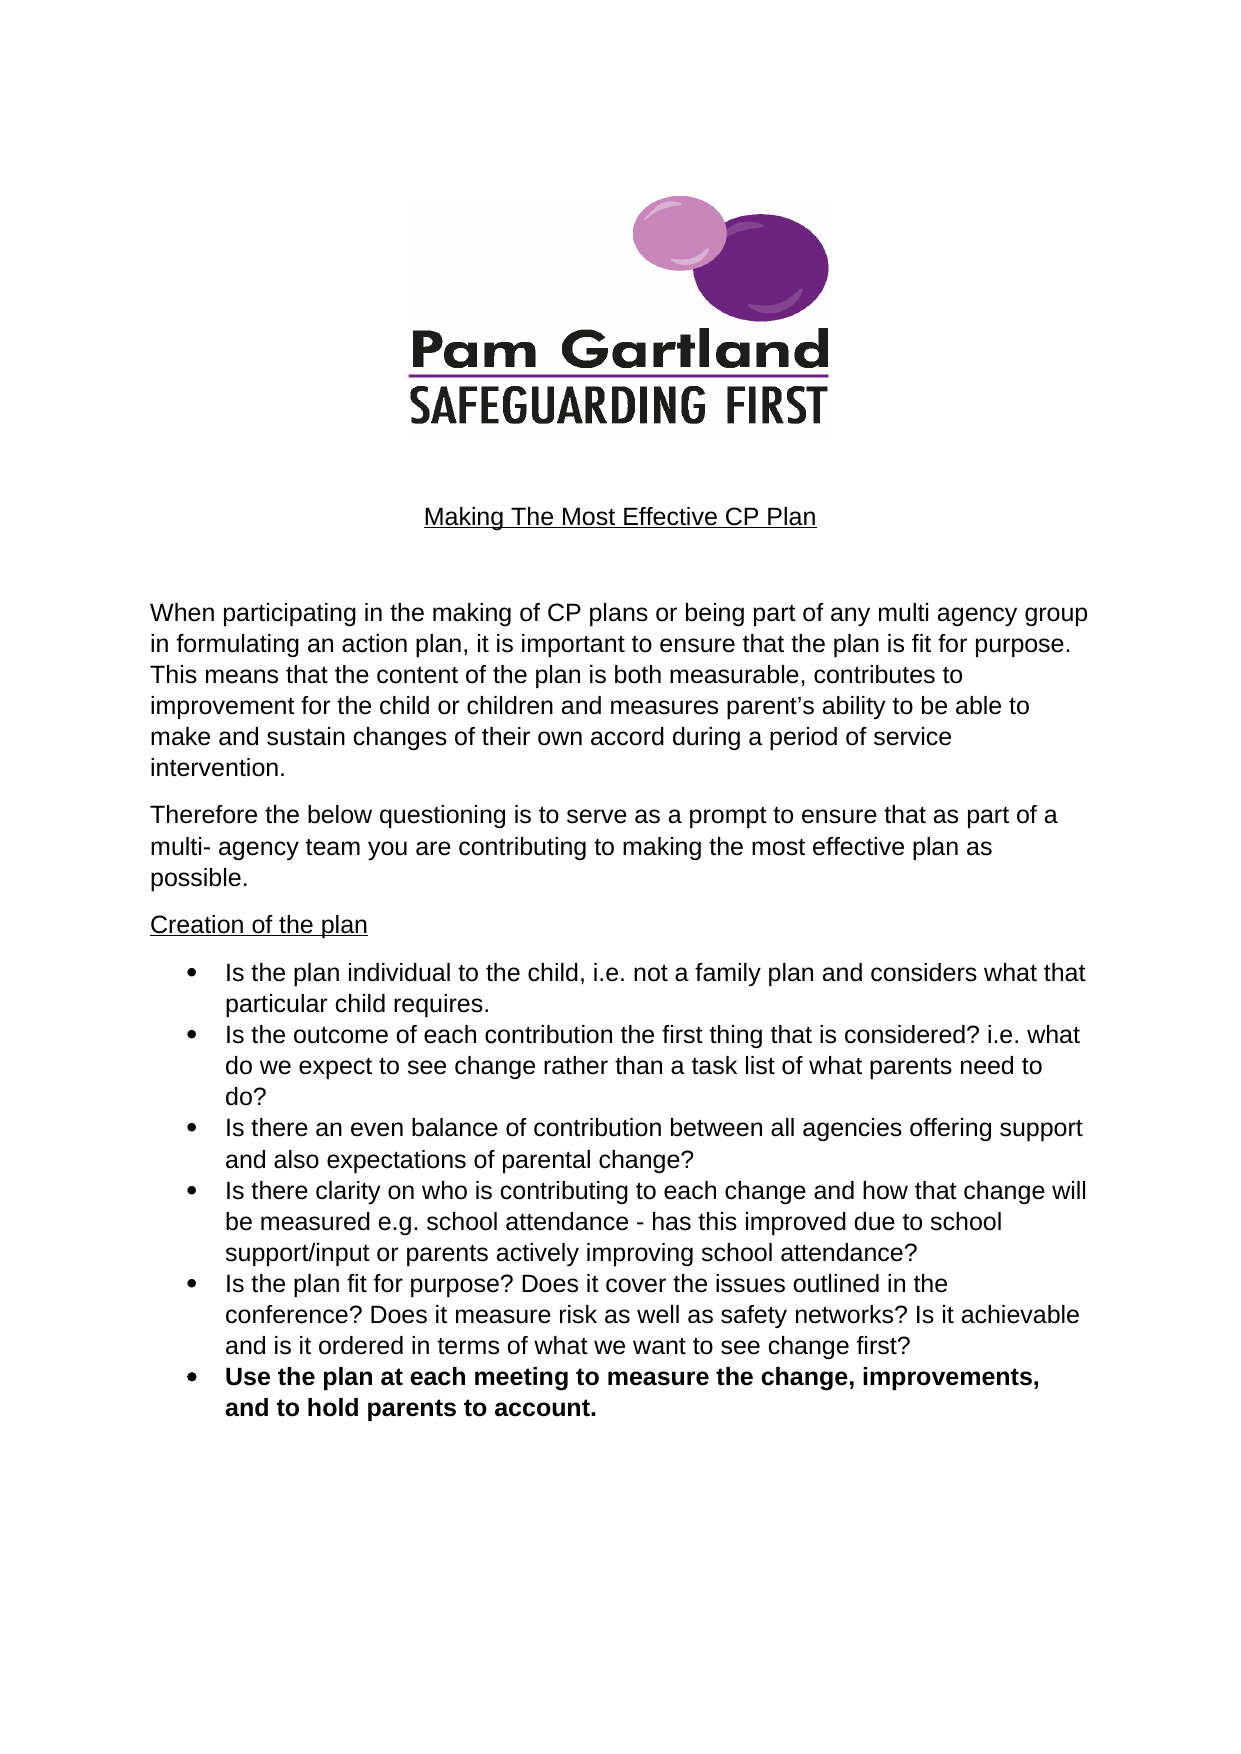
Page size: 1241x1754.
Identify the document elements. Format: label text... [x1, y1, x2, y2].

text Making The Most Effective CP Plan [150, 502, 1090, 531]
list Is the outcome of each contribution the first thing that is considered? i.e. what do we expect to see change rather than a task list of what parents need to do? [187, 1020, 1090, 1111]
list Use the plan at each meeting to measure the change, improvements, and to hold parents to account. [187, 1362, 1090, 1422]
list Is the plan individual to the child, i.e. not a family plan and considers what that particular child requires. [187, 958, 1090, 1018]
list Is there an even balance of contribution between all agencies offering support and also expectations of parental change? [187, 1113, 1090, 1173]
picture [408, 196, 832, 437]
list Is there clarity on who is contributing to each change and how that change will be measured e.g. school attendance - has this improved due to school support/input or parents actively improving school attendance? [187, 1176, 1090, 1267]
list Is the plan fit for purpose? Does it cover the issues outlined in the conference? Does it measure risk as well as safety networks? Is it achievable and is it ordered in terms of what we want to see change first? [187, 1269, 1090, 1360]
text Therefore the below questioning is to serve as a prompt to ensure that as part of a multi- agency team you are contributing to making the most effective plan as possible. [150, 801, 1090, 891]
text When participating in the making of CP plans or being part of any multi agency group in formulating an action plan, it is important to ensure that the plan is fit for purpose. This means that the content of the plan is both measurable, contributes to improvement for the child or children and measures parent’s ability to be able to make and sustain changes of their own accord during a period of service intervention. [150, 598, 1090, 782]
text Creation of the plan [150, 910, 1090, 939]
